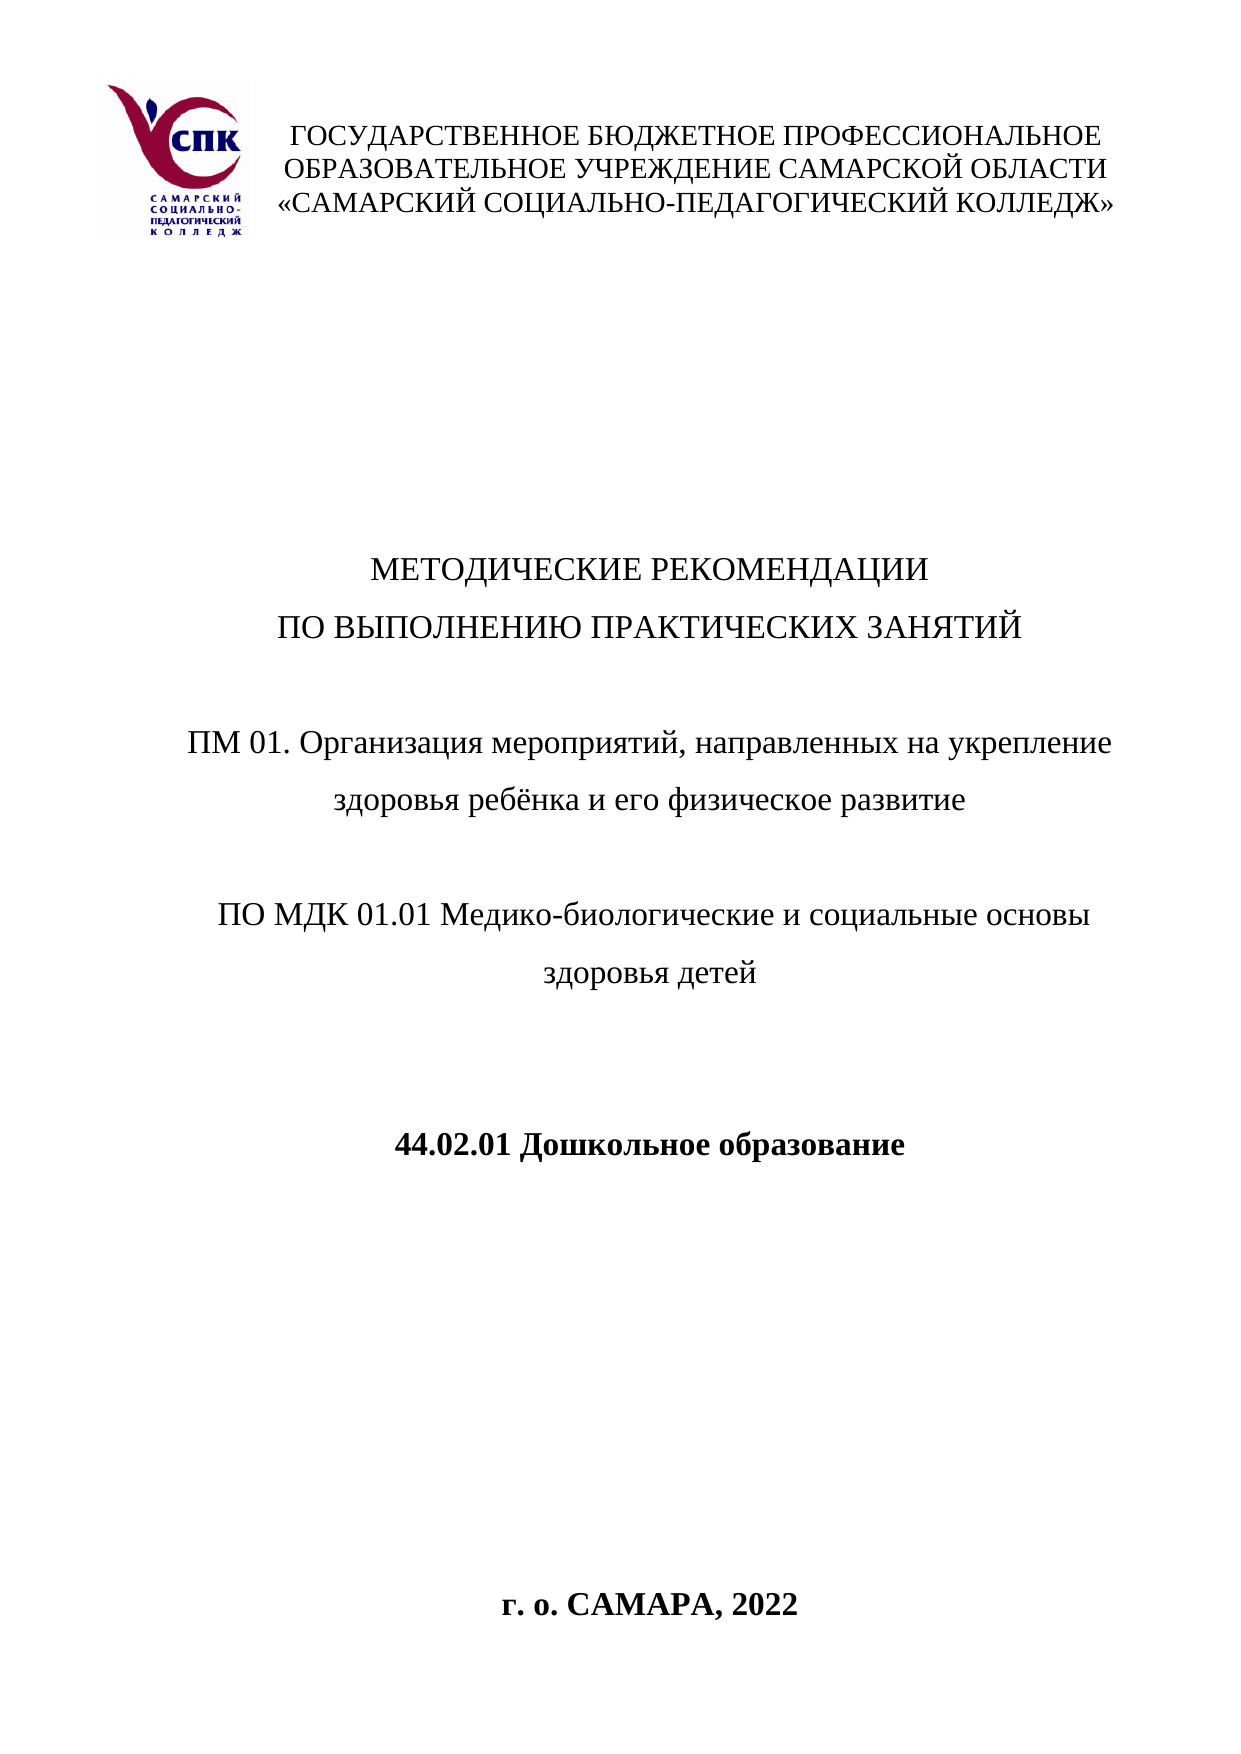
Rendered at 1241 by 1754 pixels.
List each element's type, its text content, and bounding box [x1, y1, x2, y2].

text ГОСУДАРСТВЕННОЕ БЮДЖЕТНОЕ ПРОФЕССИОНАЛЬНОЕ ОБРАЗОВАТЕЛЬНОЕ УЧРЕЖДЕНИЕ САМАРСКОЙ ОБЛАСТИ [251, 118, 1122, 185]
text Методические рекомендации [177, 549, 1122, 588]
text 44.02.01 Дошкольное образование [177, 1124, 1122, 1163]
text ПО ВЫПОЛНЕНИЮ ПРАКТИЧЕСКИХ ЗАНЯТИЙ [177, 607, 1122, 645]
text г. о. САМАРА, 2022 [177, 1584, 1122, 1623]
picture [102, 80, 251, 239]
text ПО МДК 01.01 Медико-биологические и социальные основы здоровья детей [177, 894, 1122, 990]
text ПМ 01. Организация мероприятий, направленных на укрепление здоровья ребёнка и его физическое развитие [177, 722, 1122, 818]
text «САМАРСКИЙ СОЦИАЛЬНО-ПЕДАГОГИЧЕСКИЙ КОЛЛЕДЖ» [251, 185, 1122, 219]
